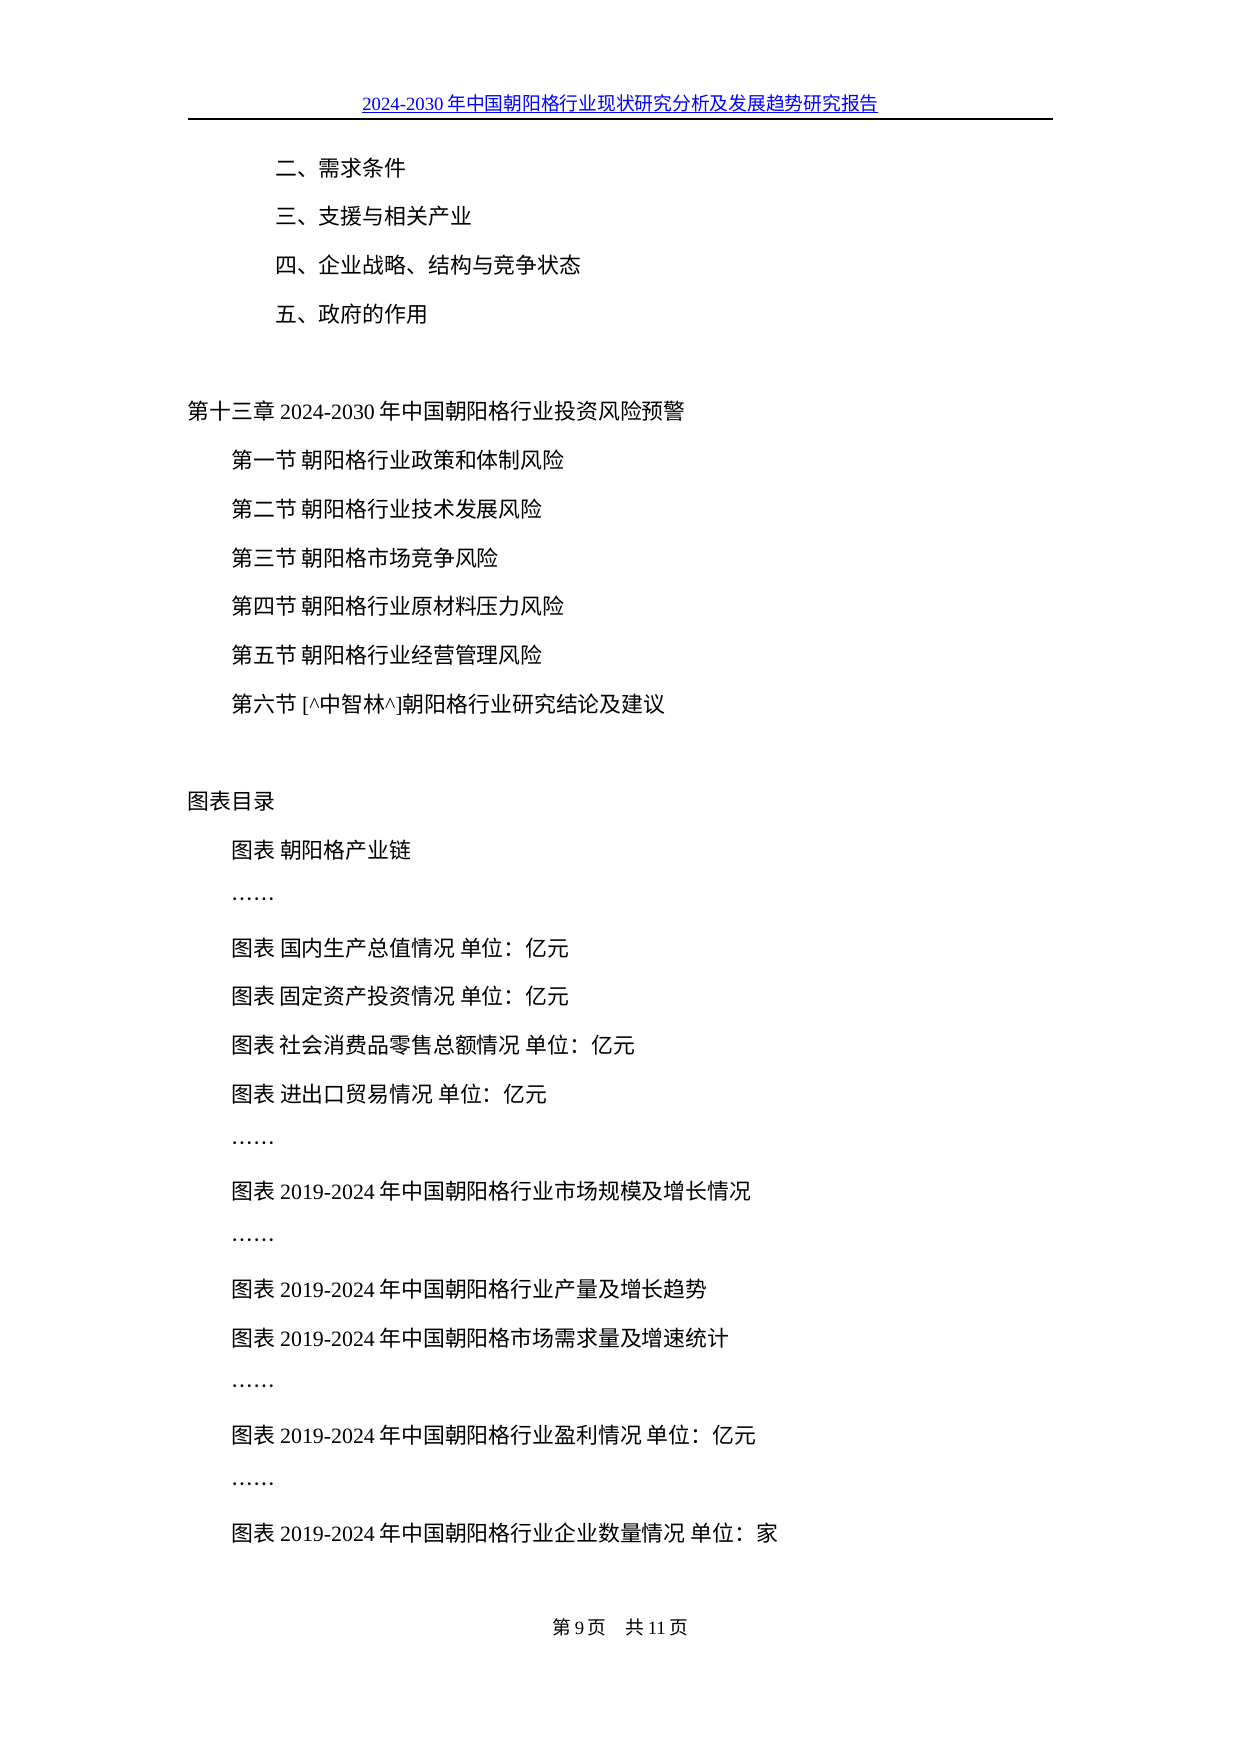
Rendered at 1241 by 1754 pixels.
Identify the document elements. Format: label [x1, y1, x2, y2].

text [187, 150, 1053, 1548]
